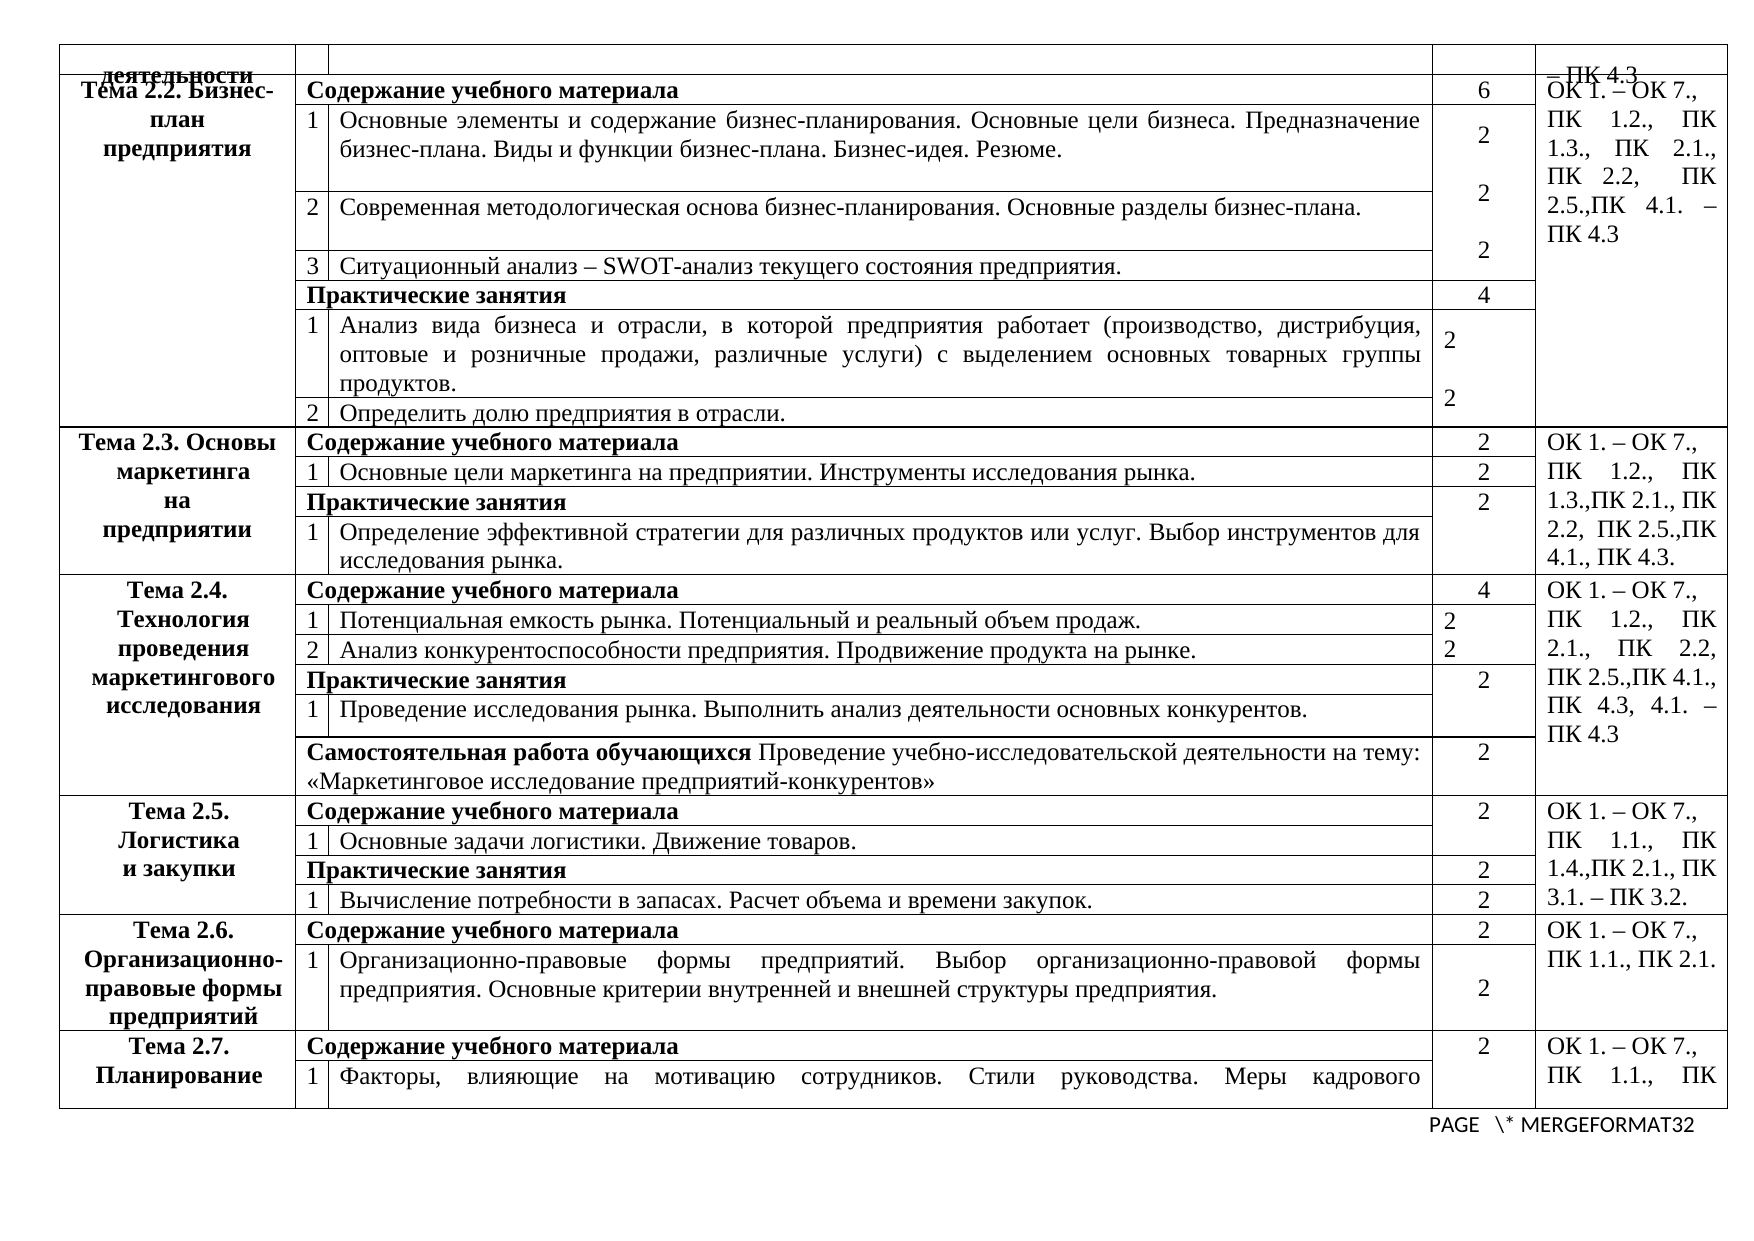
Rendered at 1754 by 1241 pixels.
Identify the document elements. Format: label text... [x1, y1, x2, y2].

table_cell 2 [1433, 856, 1535, 884]
table_cell 3 [296, 251, 328, 279]
table_cell Потенциальная емкость рынка. Потенциальный и реальный объем продаж. [329, 605, 1432, 634]
table_cell 1 [296, 105, 328, 191]
table_cell Ситуационный анализ – SWOT-анализ текущего состояния предприятия. [329, 251, 1432, 279]
table_cell ОК 1. – ОК 7., ПК 1.2., ПК 2.1., ПК 2.2, ПК 2.5.,ПК 4.1., ПК 4.3, 4.1. – ПК 4.3 [1536, 575, 1727, 795]
table_cell ОК 1. – ОК 7., ПК 1.1., ПК 2.1., ПК 2.2, ПК 2.5. [1536, 1031, 1727, 1108]
table_cell 1 [296, 310, 328, 397]
table_cell Вычисление потребности в запасах. Расчет объема и времени закупок. [329, 885, 1432, 914]
table_cell 1 [296, 517, 328, 574]
table_cell 4 [1433, 575, 1535, 604]
table_cell Анализ конкурентоспособности предприятия. Продвижение продукта на рынке. [329, 635, 1432, 664]
table_cell Основные цели маркетинга на предприятии. Инструменты исследования рынка. [329, 457, 1432, 486]
table_cell Содержание учебного материала [296, 575, 1432, 604]
table_cell 2 2 2 [1433, 105, 1535, 279]
table_cell Практические занятия [296, 856, 1432, 884]
table_cell Тема 2.7. Планирование персонала предприятия [60, 1031, 295, 1108]
table_cell Содержание учебного материала [296, 915, 1432, 944]
table_cell 2 [1433, 665, 1535, 736]
table_cell Содержание учебного материала [296, 1031, 1432, 1060]
table_cell Содержание учебного материала [296, 428, 1432, 456]
table_cell ОК 1. – ОК 7., ПК 1.2., ПК 1.3., ПК 2.1., ПК 2.2, ПК 2.5.,ПК 4.1. – ПК 4.3 [1536, 75, 1727, 426]
table_cell 2 2 [1433, 310, 1535, 426]
table_cell Основные элементы и содержание бизнес-планирования. Основные цели бизнеса. Предназначение бизнес-плана. Виды и функции бизнес-плана. Бизнес-идея. Резюме. [329, 105, 1432, 191]
table_cell Самостоятельная работа обучающихся Проведение учебно-исследовательской деятельности на тему: «Маркетинговое исследование предприятий-конкурентов» [296, 738, 1432, 795]
table_cell 2 [1433, 915, 1535, 944]
table_cell 2 [1433, 457, 1535, 486]
table_cell ОК 1. – ОК 7., ПК 1.1., ПК 1.4.,ПК 2.1., ПК 3.1. – ПК 3.2. [1536, 796, 1727, 914]
table_cell 2 2 [1433, 1031, 1535, 1108]
table_cell 2 [296, 398, 328, 426]
table_cell 2 [1433, 945, 1535, 1030]
table_cell 2 [1433, 738, 1535, 795]
table_cell 1 [296, 826, 328, 854]
table_cell 1 [296, 695, 328, 736]
table_cell 2 [1433, 796, 1535, 854]
table_cell 2 2 [1433, 605, 1535, 664]
table_cell Практические занятия [296, 281, 1432, 309]
table_cell Содержание учебного материала [296, 796, 1432, 825]
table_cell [329, 45, 1432, 74]
table_cell Проведение исследования рынка. Выполнить анализ деятельности основных конкурентов. [329, 695, 1432, 736]
table_cell ОК 1. – ОК 7., ПК 1.2., ПК 1.3.,ПК 2.1., ПК 2.2, ПК 2.5.,ПК 4.1., ПК 4.3. [1536, 428, 1727, 574]
table_cell 1 [296, 885, 328, 914]
table_cell Содержание учебного материала [296, 75, 1432, 104]
table_cell 1 [296, 45, 328, 74]
table_cell 2 [1433, 45, 1535, 74]
table_cell 1 [296, 457, 328, 486]
table_cell Основные задачи логистики. Движение товаров. [329, 826, 1432, 854]
table_cell 2 [1433, 885, 1535, 914]
table_cell 4 [1433, 281, 1535, 309]
table_cell 2 [1433, 487, 1535, 574]
table_cell Современная методологическая основа бизнес-планирования. Основные разделы бизнес-плана. [329, 192, 1432, 250]
table_cell 1 [296, 605, 328, 634]
table_cell 1 [296, 1061, 328, 1108]
table_cell 1 [296, 945, 328, 1030]
table_cell Тема 2.3. Основы маркетинга на предприятии [60, 428, 295, 574]
table_cell 2 [296, 635, 328, 664]
table_cell Тема 2.4. Технология проведения маркетингового исследования [60, 575, 295, 795]
table_cell Тема 2.6. Организационно- правовые формы предприятий [60, 915, 295, 1030]
table_cell Тема 2.2. Бизнес-план предприятия [60, 75, 295, 426]
table_cell ОК 1. – ОК 7., ПК 1.1., ПК 2.1. [1536, 915, 1727, 1030]
table_cell 2 [296, 192, 328, 250]
table_cell Анализ вида бизнеса и отрасли, в которой предприятия работает (производство, дистрибуция, оптовые и розничные продажи, различные услуги) с выделением основных товарных группы продуктов. [329, 310, 1432, 397]
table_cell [329, 1061, 1432, 1108]
table_cell Практические занятия [296, 665, 1432, 693]
table_cell Тема 2.5. Логистика и закупки [60, 796, 295, 914]
table_cell Организационно-правовые формы предприятий. Выбор организационно-правовой формы предприятия. Основные критерии внутренней и внешней структуры предприятия. [329, 945, 1432, 1030]
table_cell Практические занятия [296, 487, 1432, 516]
table_cell 2 [1433, 428, 1535, 456]
table_cell Определение эффективной стратегии для различных продуктов или услуг. Выбор инструментов для исследования рынка. [329, 517, 1432, 574]
table_cell 6 [1433, 75, 1535, 104]
table_cell Определить долю предприятия в отрасли. [329, 398, 1432, 426]
